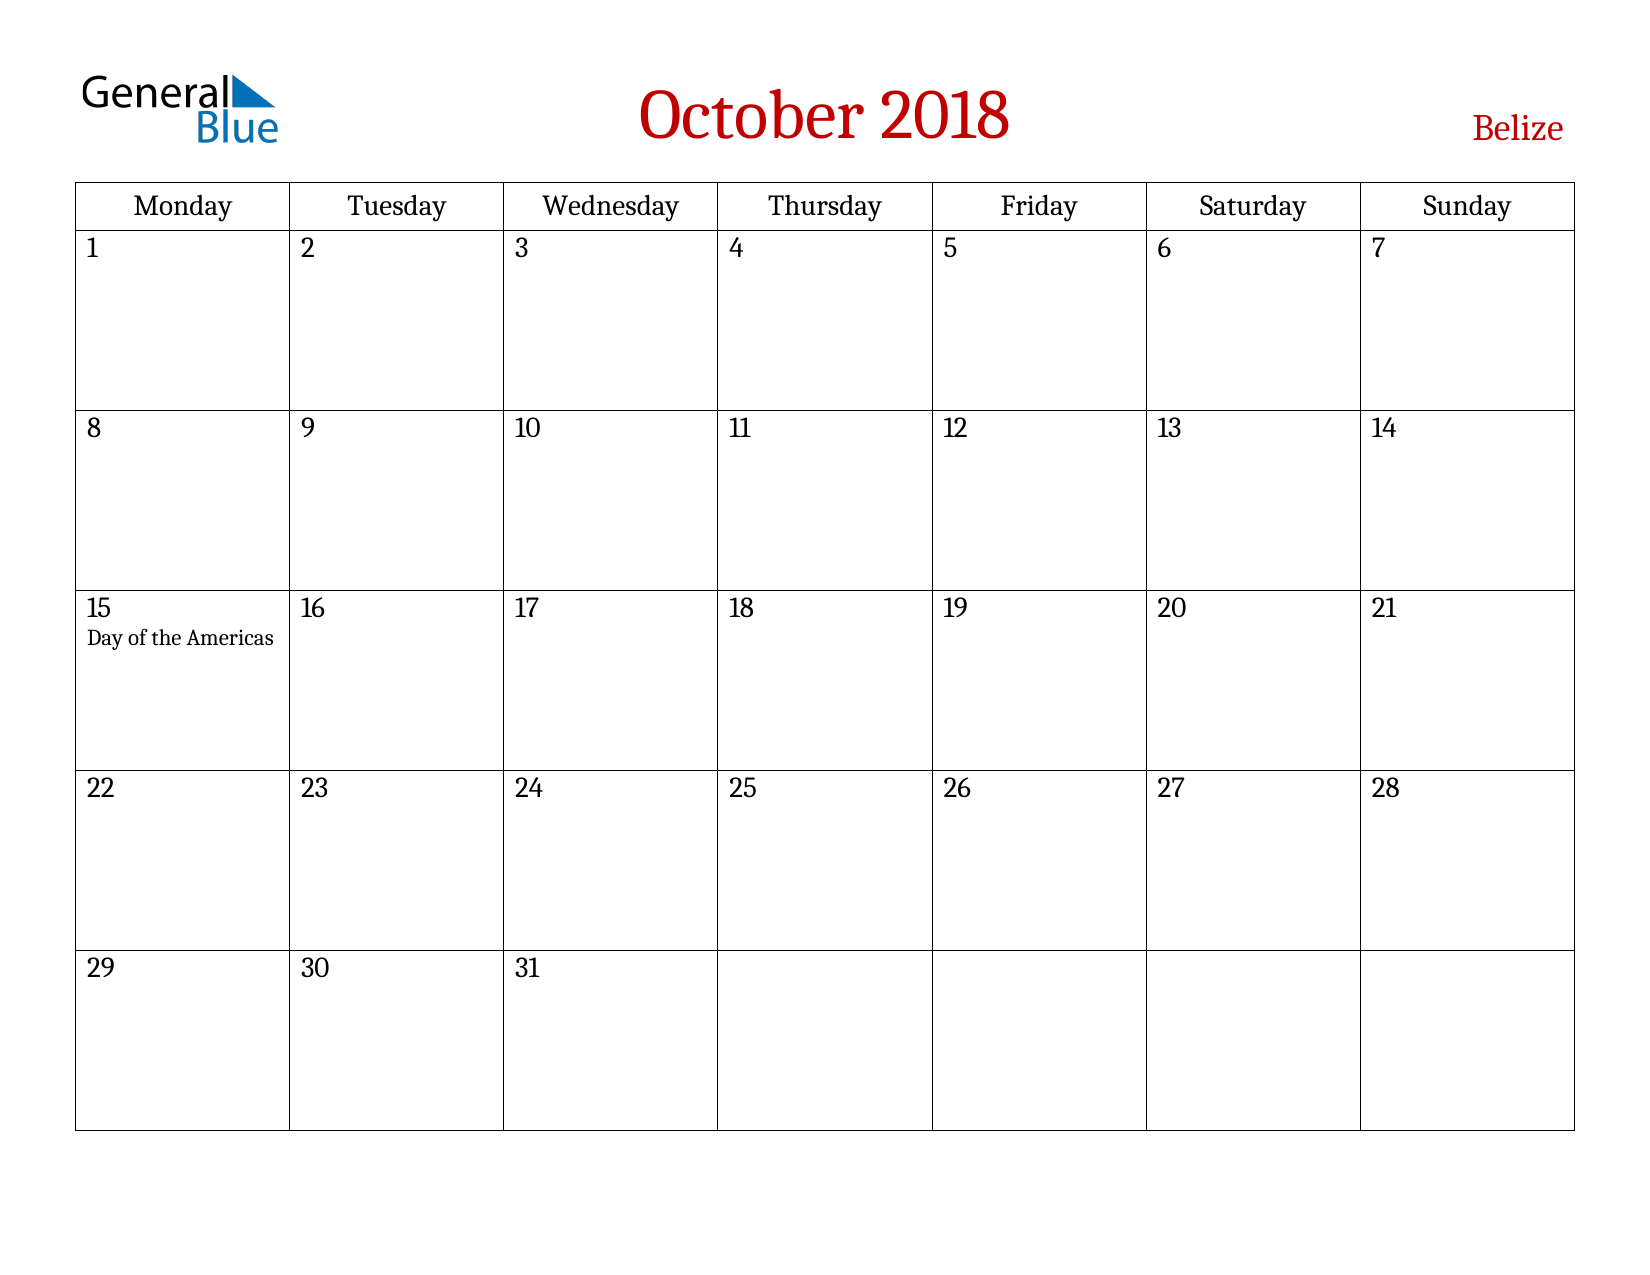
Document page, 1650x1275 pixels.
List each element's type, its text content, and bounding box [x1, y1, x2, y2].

table_cell [1147, 625, 1360, 770]
table_cell [933, 951, 1146, 985]
table_cell 23 [290, 771, 503, 805]
table_cell [1147, 265, 1360, 410]
table_cell 19 [933, 591, 1146, 625]
table_cell 27 [1147, 771, 1360, 805]
table_cell Day of the Americas [76, 625, 289, 770]
table_cell [504, 805, 717, 950]
table_cell 15 [76, 591, 289, 625]
table_cell [1147, 985, 1360, 1130]
table_cell 29 [76, 951, 289, 985]
table_cell [1147, 951, 1360, 985]
table_cell 12 [933, 411, 1146, 444]
table_cell 6 [1147, 231, 1360, 264]
table_cell [718, 805, 932, 950]
table_cell [1361, 951, 1574, 985]
table_cell 11 [718, 411, 932, 444]
table_cell [1147, 445, 1360, 590]
table_cell [76, 265, 289, 410]
table_cell [718, 265, 932, 410]
table_cell 28 [1361, 771, 1574, 805]
table_header [76, 75, 503, 182]
table_cell 24 [504, 771, 717, 805]
table_cell 25 [718, 771, 932, 805]
table_cell [1361, 625, 1574, 770]
table_cell 1 [76, 231, 289, 264]
table_cell 22 [76, 771, 289, 805]
table_cell [718, 445, 932, 590]
table_cell [504, 445, 717, 590]
table_cell [718, 951, 932, 985]
table_cell [718, 985, 932, 1130]
table_cell Monday [76, 183, 289, 230]
table_cell 17 [504, 591, 717, 625]
table_cell 2 [290, 231, 503, 264]
table_cell 21 [1361, 591, 1574, 625]
table_cell [290, 985, 503, 1130]
table_cell [718, 625, 932, 770]
table_cell 8 [76, 411, 289, 444]
table_header Belize [1146, 75, 1574, 182]
table_cell 13 [1147, 411, 1360, 444]
table_cell 20 [1147, 591, 1360, 625]
table_cell [76, 445, 289, 590]
table_cell 4 [718, 231, 932, 264]
table_cell [933, 445, 1146, 590]
table_cell [504, 625, 717, 770]
table_cell [76, 805, 289, 950]
table_cell Friday [933, 183, 1146, 230]
table_cell 16 [290, 591, 503, 625]
table_cell [1147, 805, 1360, 950]
table_cell Tuesday [290, 183, 503, 230]
table_cell 9 [290, 411, 503, 444]
table_cell 30 [290, 951, 503, 985]
table_cell [504, 265, 717, 410]
table_cell 3 [504, 231, 717, 264]
table_cell Sunday [1361, 183, 1574, 230]
table_cell 18 [718, 591, 932, 625]
table_cell 31 [504, 951, 717, 985]
table_cell [1361, 805, 1574, 950]
table_cell [1361, 445, 1574, 590]
table_cell 10 [504, 411, 717, 444]
table_cell [1361, 985, 1574, 1130]
table_cell Thursday [718, 183, 932, 230]
picture [82, 75, 278, 143]
table_cell Saturday [1147, 183, 1360, 230]
table_cell [933, 265, 1146, 410]
table_cell Wednesday [504, 183, 717, 230]
table_cell [76, 985, 289, 1130]
table_cell 5 [933, 231, 1146, 264]
table_cell [290, 265, 503, 410]
table_cell [933, 805, 1146, 950]
table_header October 2018 [504, 75, 1146, 182]
table_cell 26 [933, 771, 1146, 805]
table_cell [290, 625, 503, 770]
table_cell [290, 445, 503, 590]
table_cell [290, 805, 503, 950]
table_cell [1361, 265, 1574, 410]
table_cell [933, 985, 1146, 1130]
table_cell 14 [1361, 411, 1574, 444]
table_cell [504, 985, 717, 1130]
table_cell 7 [1361, 231, 1574, 264]
table_cell [933, 625, 1146, 770]
